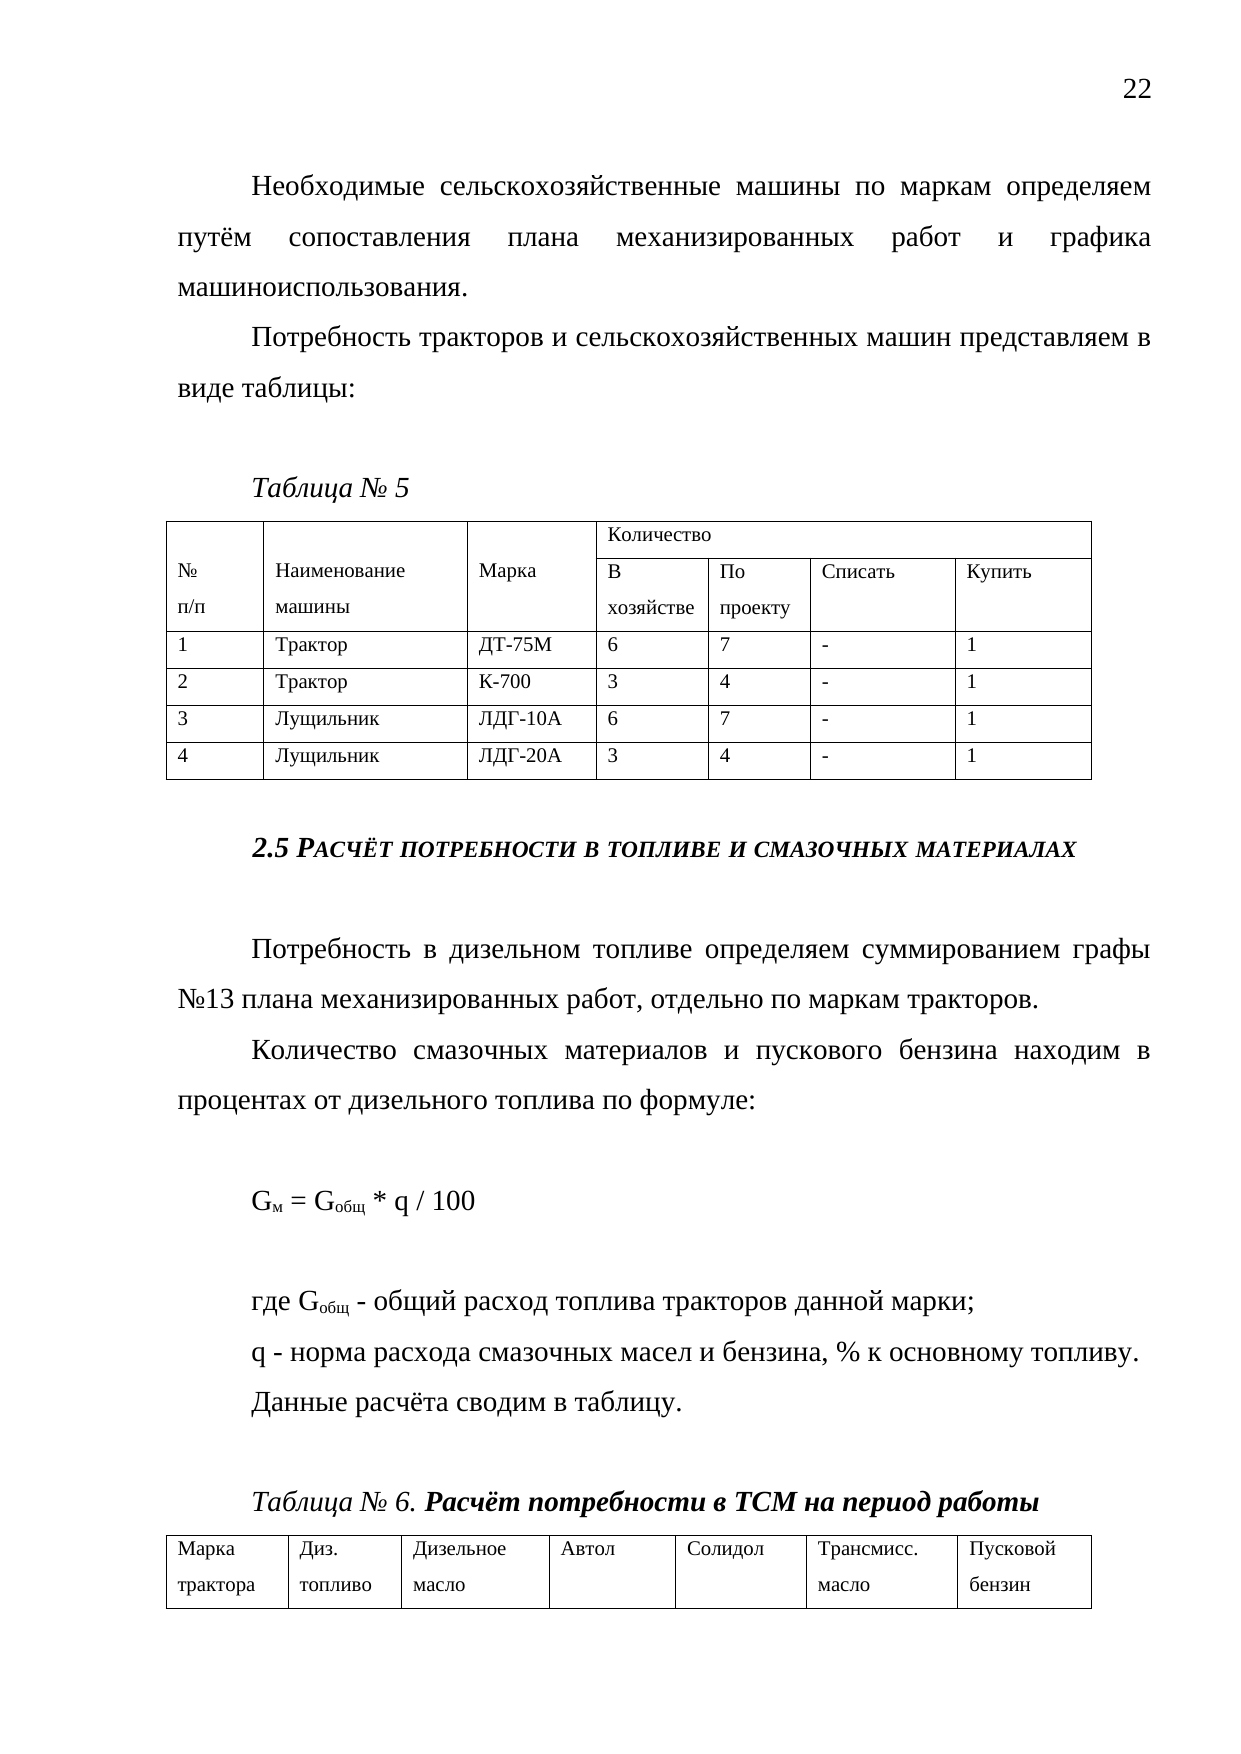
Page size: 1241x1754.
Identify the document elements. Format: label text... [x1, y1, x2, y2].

table_cell В хозяйстве [597, 559, 708, 631]
text Gм = Gобщ * q / 100 [177, 1183, 1152, 1216]
text где Gобщ - общий расход топлива тракторов данной марки; [177, 1283, 1152, 1317]
table_header Количество [597, 522, 1091, 558]
table_cell Лущильник [264, 743, 467, 779]
table_header Наименование машины [264, 522, 467, 631]
table_cell 1 [956, 669, 1091, 705]
table_header Марка [468, 522, 596, 631]
table_cell Лущильник [264, 706, 467, 742]
text Потребность тракторов и сельскохозяйственных машин представляем в виде таблицы: [177, 319, 1152, 403]
table_header Солидол [676, 1536, 806, 1608]
table_header Трансмисс. масло [807, 1536, 957, 1608]
text Таблица № 5 [177, 470, 1152, 504]
table_header № п/п [167, 522, 263, 631]
table_cell - [811, 669, 955, 705]
table_cell 1 [956, 706, 1091, 742]
table_cell 6 [597, 632, 708, 668]
table_cell 4 [709, 743, 810, 779]
text Таблица № 6. Расчёт потребности в ТСМ на период работы [177, 1484, 1152, 1518]
table_cell Трактор [264, 669, 467, 705]
table_header Автол [550, 1536, 675, 1608]
table_header Марка трактора [167, 1536, 288, 1608]
table_cell Трактор [264, 632, 467, 668]
text Количество смазочных материалов и пускового бензина находим в процентах от дизельного топлива по формуле: [177, 1032, 1152, 1116]
table_cell 1 [956, 743, 1091, 779]
table_header Диз. топливо ц. [289, 1536, 401, 1608]
table_cell 3 [167, 706, 263, 742]
table_header Дизельное масло [402, 1536, 549, 1608]
table_cell 1 [956, 632, 1091, 668]
subtitle 2.5 Расчёт потребности в топливе и смазочных материалах [177, 831, 1152, 864]
table_cell ЛДГ-20А [468, 743, 596, 779]
table_cell 3 [597, 669, 708, 705]
table_cell 6 [597, 706, 708, 742]
table_cell К-700 [468, 669, 596, 705]
table_cell - [811, 706, 955, 742]
text Необходимые сельскохозяйственные машины по маркам определяем путём сопоставления плана механизированных работ и графика машиноиспользования. [177, 168, 1152, 303]
table_cell 3 [597, 743, 708, 779]
table_cell По проекту [709, 559, 810, 631]
text Данные расчёта сводим в таблицу. [177, 1384, 1152, 1417]
table_cell 1 [167, 632, 263, 668]
table_cell 4 [167, 743, 263, 779]
table_cell ДТ-75М [468, 632, 596, 668]
table_cell ЛДГ-10А [468, 706, 596, 742]
table_cell - [811, 632, 955, 668]
table_cell 7 [709, 706, 810, 742]
text Потребность в дизельном топливе определяем суммированием графы №13 плана механизированных работ, отдельно по маркам тракторов. [177, 931, 1152, 1015]
table_cell 4 [709, 669, 810, 705]
table_cell Списать [811, 559, 955, 631]
table_cell - [811, 743, 955, 779]
table_header Пусковой бензин [958, 1536, 1091, 1608]
table_cell Купить [956, 559, 1091, 631]
text q - норма расхода смазочных масел и бензина, % к основному топливу. [177, 1334, 1152, 1367]
table_cell 7 [709, 632, 810, 668]
table_cell 2 [167, 669, 263, 705]
